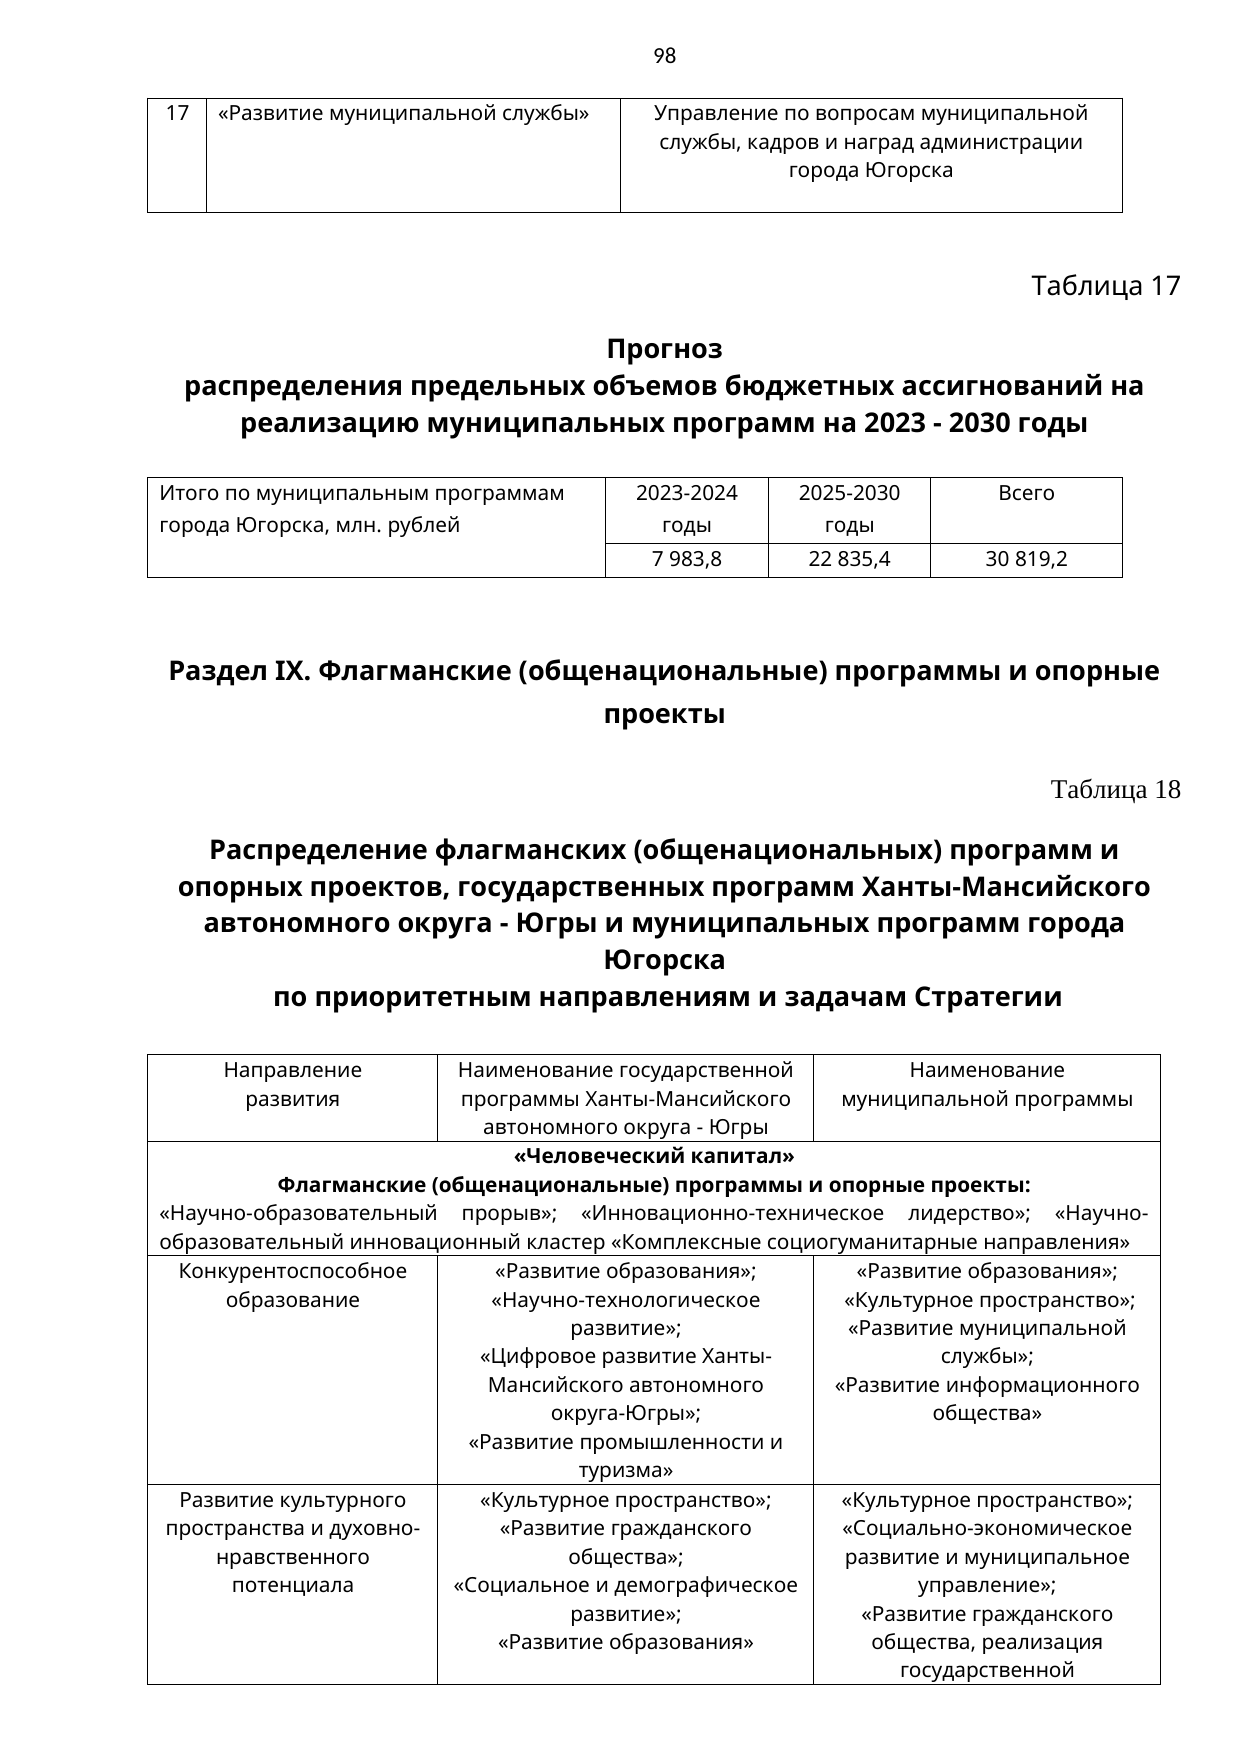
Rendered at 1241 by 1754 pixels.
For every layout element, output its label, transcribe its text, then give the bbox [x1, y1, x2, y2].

table_cell «Развитие образования»; «Научно-технологическое развитие»; «Цифровое развитие Ханты-Мансийского автономного округа-Югры»; «Развитие промышленности и туризма» [438, 1256, 813, 1484]
text Прогноз [148, 329, 1181, 366]
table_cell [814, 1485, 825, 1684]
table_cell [438, 1485, 813, 1684]
table_cell 22 835,4 [769, 544, 930, 577]
table_cell Конкурентоспособное образование [148, 1256, 437, 1484]
list Распределение флагманских (общенациональных) программ и опорных проектов, государственных программ Ханты-Мансийского автономного округа - Югры и муниципальных программ города Югорска [148, 830, 1181, 978]
table_cell «Развитие муниципальной службы» [207, 99, 620, 212]
table_cell 30 819,2 [931, 544, 1122, 577]
table_header Всего [931, 478, 1122, 543]
text Раздел IX. Флагманские (общенациональные) программы и опорные проекты [148, 652, 1181, 731]
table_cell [148, 1485, 437, 1684]
table_header Наименование государственной программы Ханты-Мансийского автономного округа - Югры [438, 1055, 813, 1141]
table_header Направление развития [148, 1055, 437, 1141]
table_cell 7 983,8 [606, 544, 768, 577]
list по приоритетным направлениям и задачам Стратегии [148, 978, 1181, 1014]
text распределения предельных объемов бюджетных ассигнований на реализацию муниципальных программ на 2023 - 2030 годы [148, 366, 1181, 440]
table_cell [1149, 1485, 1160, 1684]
table_header 2025-2030 годы [769, 478, 930, 543]
table_header 2023-2024 годы [606, 478, 768, 543]
text Таблица 17 [148, 266, 1181, 303]
table_cell 17 [148, 99, 206, 212]
table_cell «Развитие образования»; «Культурное пространство»; «Развитие муниципальной службы»; «Развитие информационного общества» [814, 1256, 1160, 1484]
table_cell Управление по вопросам муниципальной службы, кадров и наград администрации города Югорска [621, 99, 1122, 212]
table_header Наименование муниципальной программы [814, 1055, 1160, 1141]
table_header Итого по муниципальным программам города Югорска, млн. рублей [148, 478, 605, 577]
text Таблица 18 [148, 773, 1181, 805]
table_cell «Человеческий капитал» Флагманские (общенациональные) программы и опорные проекты: «Научно-образовательный прорыв»; «Инновационно-техническое лидерство»; «Научно-образовательный инновационный кластер «Комплексные социогуманитарные направления» [148, 1142, 1160, 1255]
